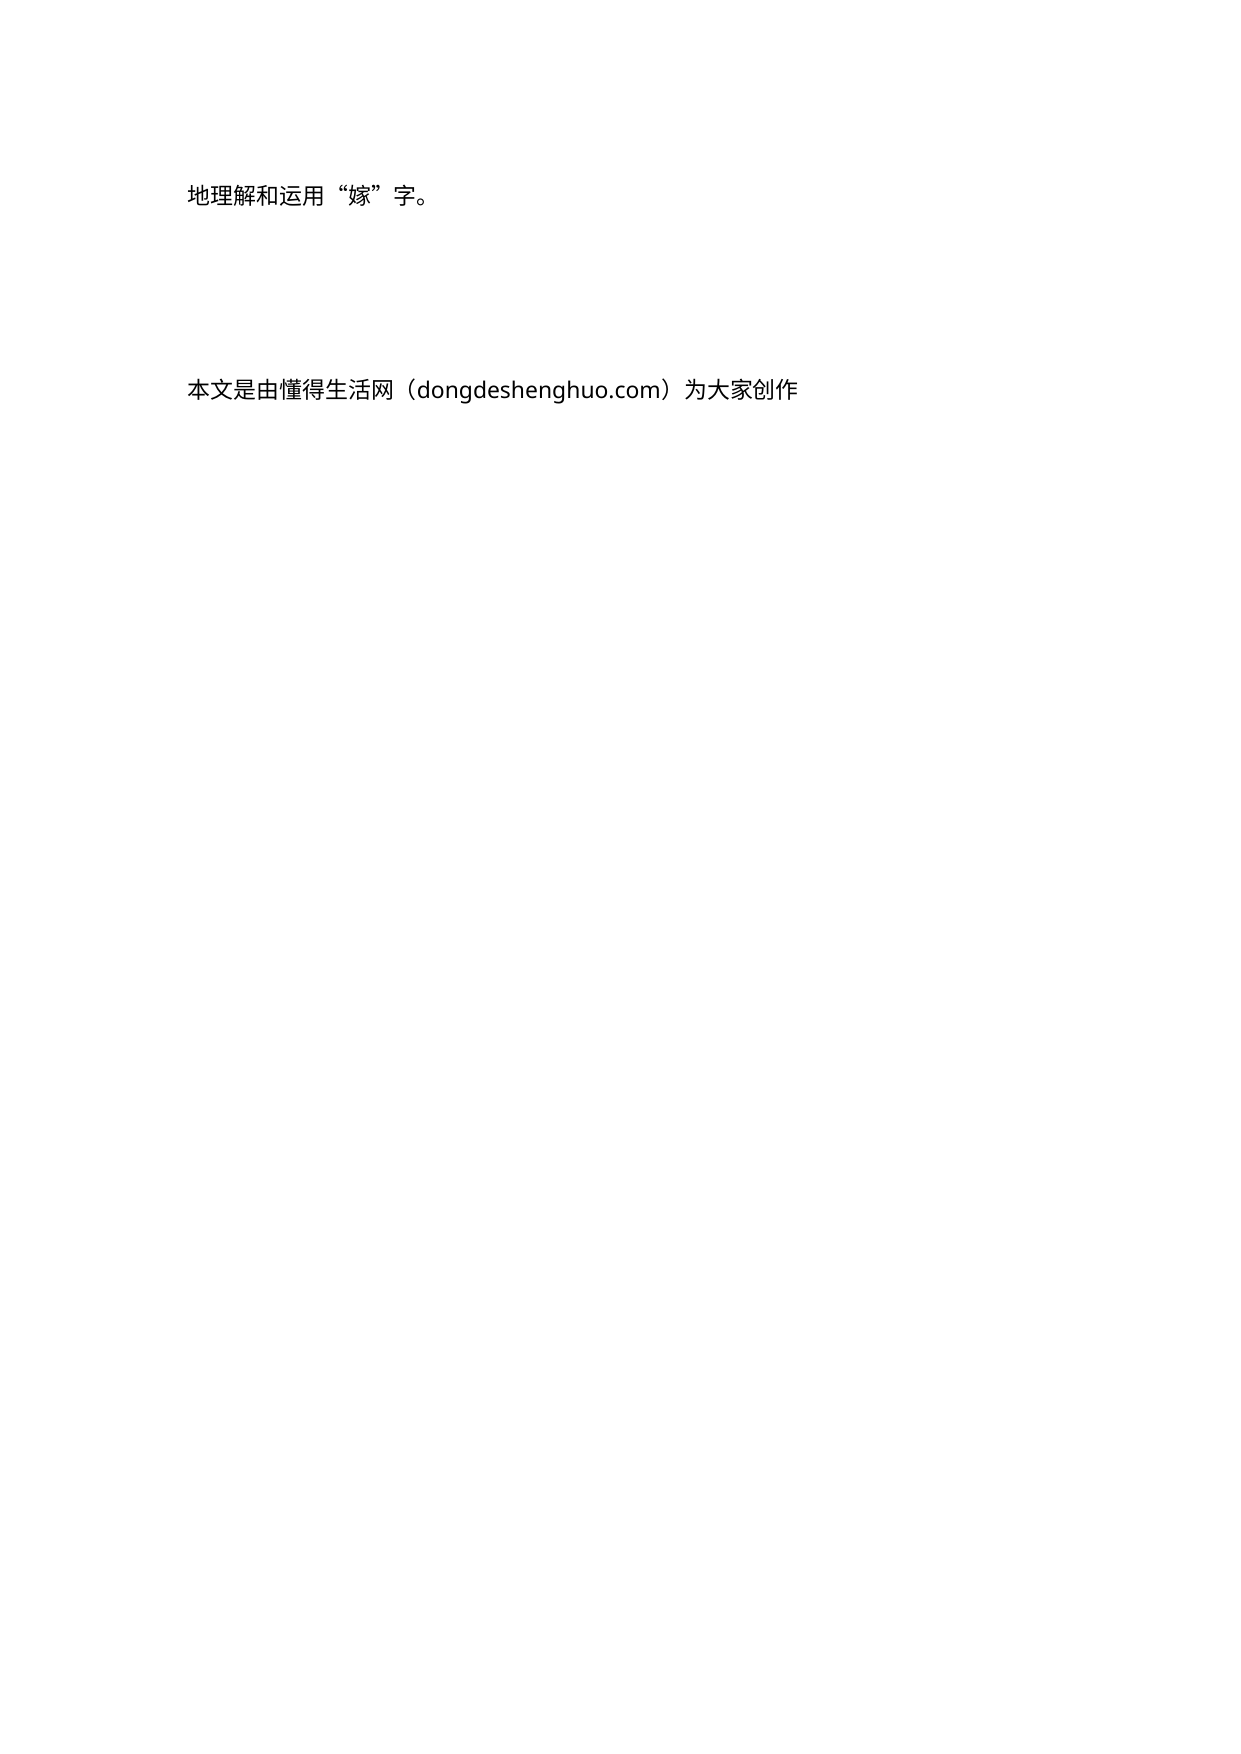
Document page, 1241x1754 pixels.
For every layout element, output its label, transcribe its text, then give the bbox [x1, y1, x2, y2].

text 本文是由懂得生活网（dongdeshenghuo.com）为大家创作 [187, 356, 1053, 421]
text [187, 162, 1053, 227]
